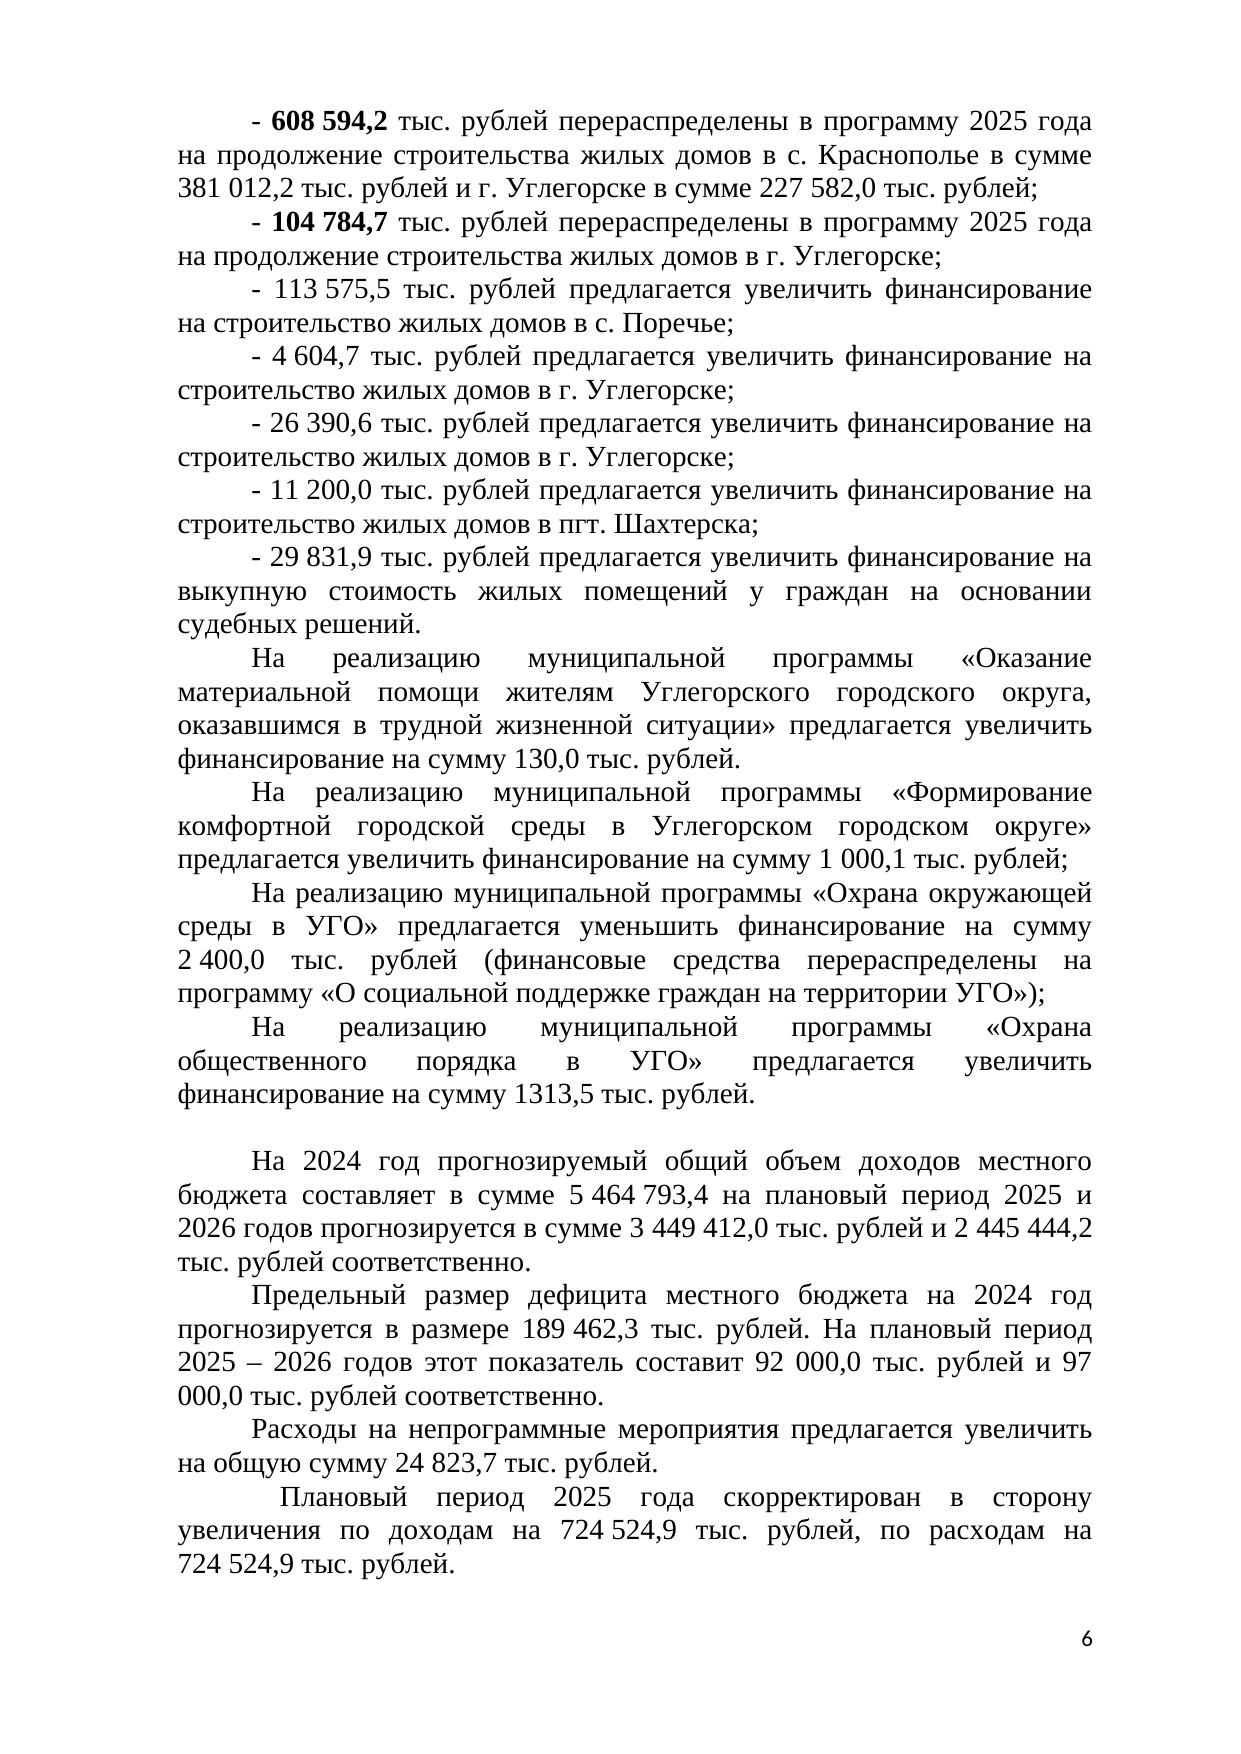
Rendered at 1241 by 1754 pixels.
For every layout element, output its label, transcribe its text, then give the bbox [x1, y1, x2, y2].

text - 113 575,5 тыс. рублей предлагается увеличить финансирование на строительство жилых домов в с. Поречье; [177, 271, 1093, 338]
text Расходы на непрограммные мероприятия предлагается увеличить на общую сумму 24 823,7 тыс. рублей. [177, 1412, 1093, 1479]
text На реализацию муниципальной программы «Охрана окружающей среды в УГО» предлагается уменьшить финансирование на сумму 2 400,0 тыс. рублей (финансовые средства перераспределены на программу «О социальной поддержке граждан на территории УГО»); [177, 875, 1093, 1009]
text На реализацию муниципальной программы «Формирование комфортной городской среды в Углегорском городском округе» предлагается увеличить финансирование на сумму 1 000,1 тыс. рублей; [177, 774, 1093, 875]
text - 11 200,0 тыс. рублей предлагается увеличить финансирование на строительство жилых домов в пгт. Шахтерска; [177, 472, 1093, 539]
text На реализацию муниципальной программы «Оказание материальной помощи жителям Углегорского городского округа, оказавшимся в трудной жизненной ситуации» предлагается увеличить финансирование на сумму 130,0 тыс. рублей. [177, 640, 1093, 774]
text - 26 390,6 тыс. рублей предлагается увеличить финансирование на строительство жилых домов в г. Углегорске; [177, 405, 1093, 472]
text Плановый период 2025 года скорректирован в сторону увеличения по доходам на 724 524,9 тыс. рублей, по расходам на 724 524,9 тыс. рублей. [177, 1479, 1093, 1579]
text Предельный размер дефицита местного бюджета на 2024 год прогнозируется в размере 189 462,3 тыс. рублей. На плановый период 2025 – 2026 годов этот показатель составит 92 000,0 тыс. рублей и 97 000,0 тыс. рублей соответственно. [177, 1277, 1093, 1412]
text На реализацию муниципальной программы «Охрана общественного порядка в УГО» предлагается увеличить финансирование на сумму 1313,5 тыс. рублей. [177, 1009, 1093, 1110]
text - 4 604,7 тыс. рублей предлагается увеличить финансирование на строительство жилых домов в г. Углегорске; [177, 338, 1093, 405]
text - 608 594,2 тыс. рублей перераспределены в программу 2025 года на продолжение строительства жилых домов в с. Краснополье в сумме 381 012,2 тыс. рублей и г. Углегорске в сумме 227 582,0 тыс. рублей; [177, 103, 1093, 204]
text - 29 831,9 тыс. рублей предлагается увеличить финансирование на выкупную стоимость жилых помещений у граждан на основании судебных решений. [177, 539, 1093, 640]
text На 2024 год прогнозируемый общий объем доходов местного бюджета составляет в сумме 5 464 793,4 на плановый период 2025 и 2026 годов прогнозируется в сумме 3 449 412,0 тыс. рублей и 2 445 444,2 тыс. рублей соответственно. [177, 1143, 1093, 1277]
text - 104 784,7 тыс. рублей перераспределены в программу 2025 года на продолжение строительства жилых домов в г. Углегорске; [177, 204, 1093, 271]
